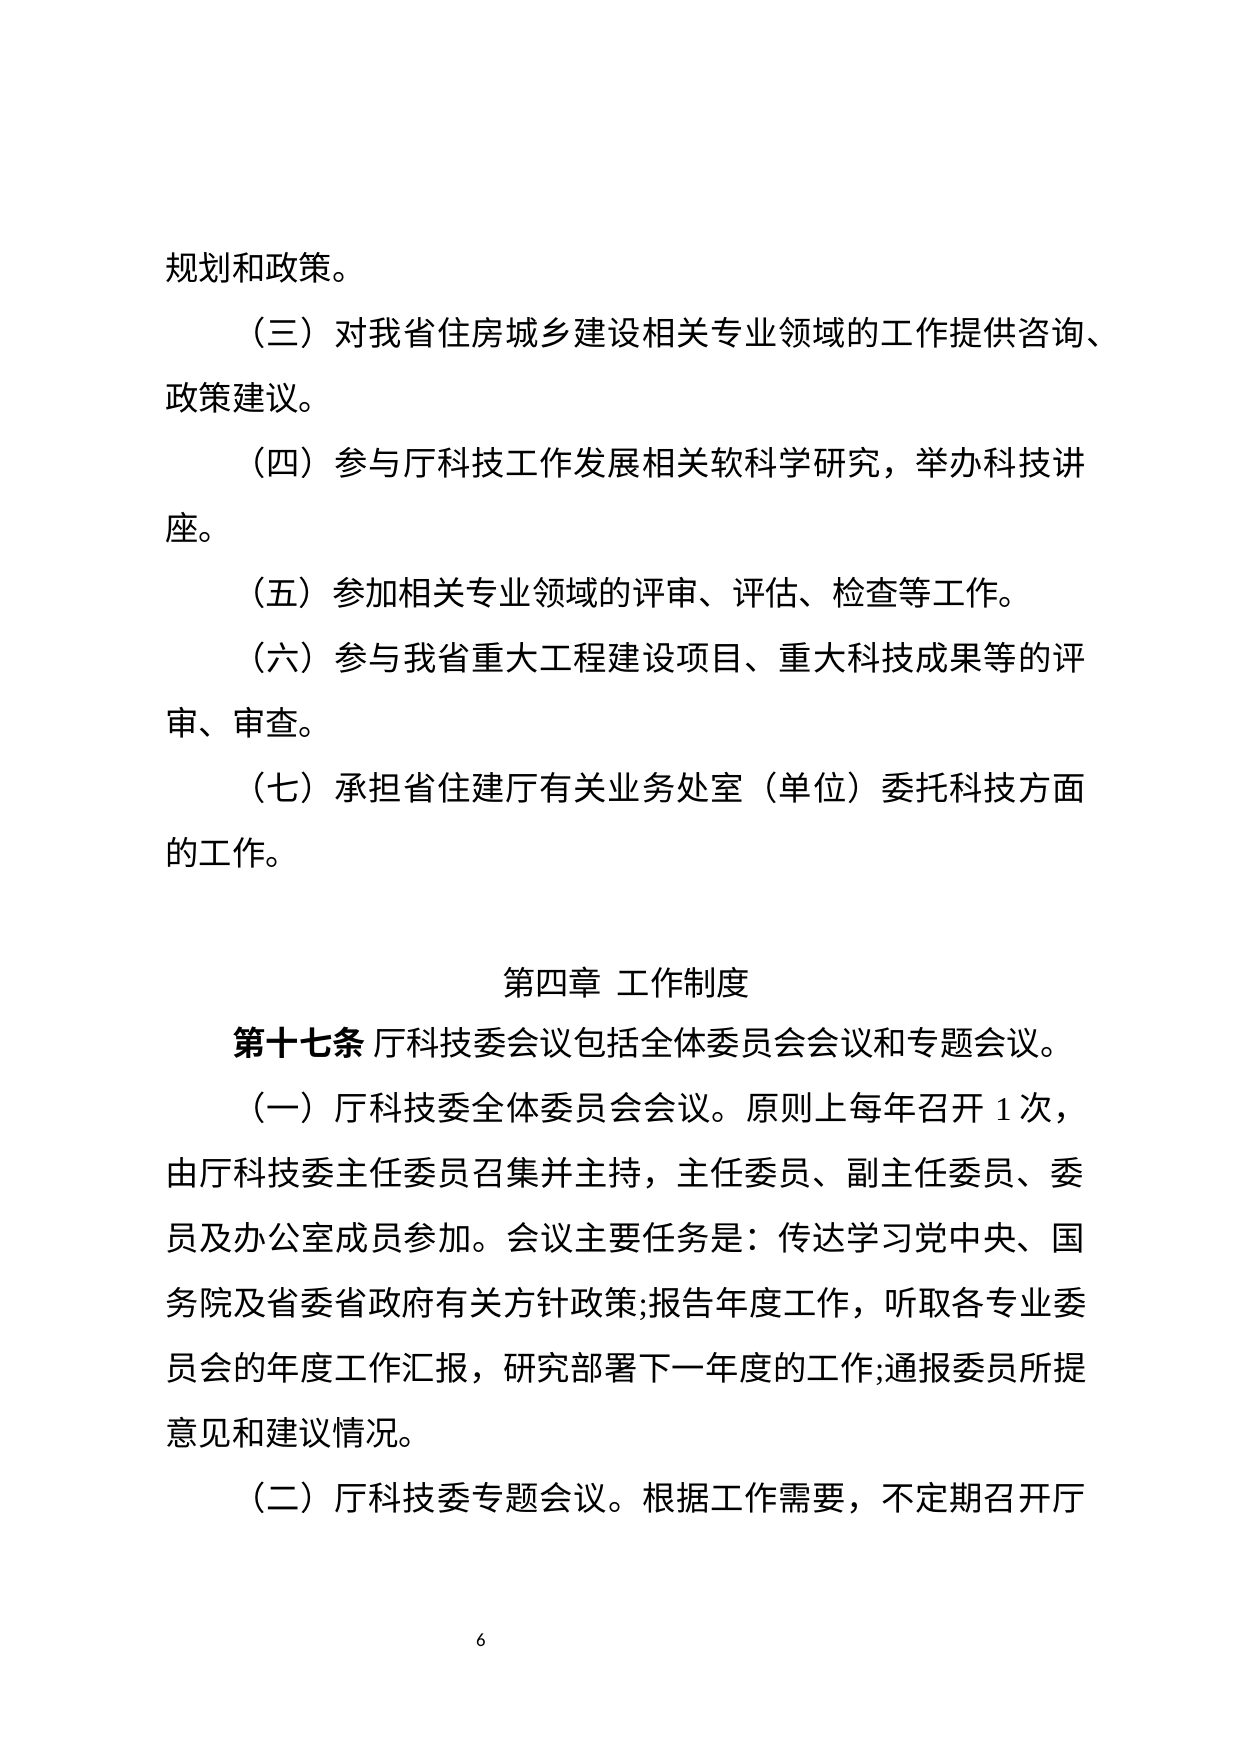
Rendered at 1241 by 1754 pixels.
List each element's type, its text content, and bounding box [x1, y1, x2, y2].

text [165, 233, 1087, 298]
text （五）参加相关专业领域的评审、评估、检查等工作。 [165, 558, 1087, 623]
text （六）参与我省重大工程建设项目、重大科技成果等的评审、审查。 [165, 623, 1087, 753]
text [165, 1463, 1087, 1528]
text （一）厅科技委全体委员会会议。原则上每年召开1次，由厅科技委主任委员召集并主持，主任委员、副主任委员、委员及办公室成员参加。会议主要任务是：传达学习党中央、国务院及省委省政府有关方针政策;报告年度工作，听取各专业委员会的年度工作汇报，研究部署下一年度的工作;通报委员所提意见和建议情况。 [165, 1073, 1087, 1463]
text （三）对我省住房城乡建设相关专业领域的工作提供咨询、政策建议。 [165, 298, 1087, 428]
text （七）承担省住建厅有关业务处室（单位）委托科技方面的工作。 [165, 753, 1087, 883]
text （四）参与厅科技工作发展相关软科学研究，举办科技讲座。 [165, 428, 1087, 558]
text 第十七条 厅科技委会议包括全体委员会会议和专题会议。 [165, 1008, 1087, 1073]
text 第四章 工作制度 [165, 945, 1087, 1008]
